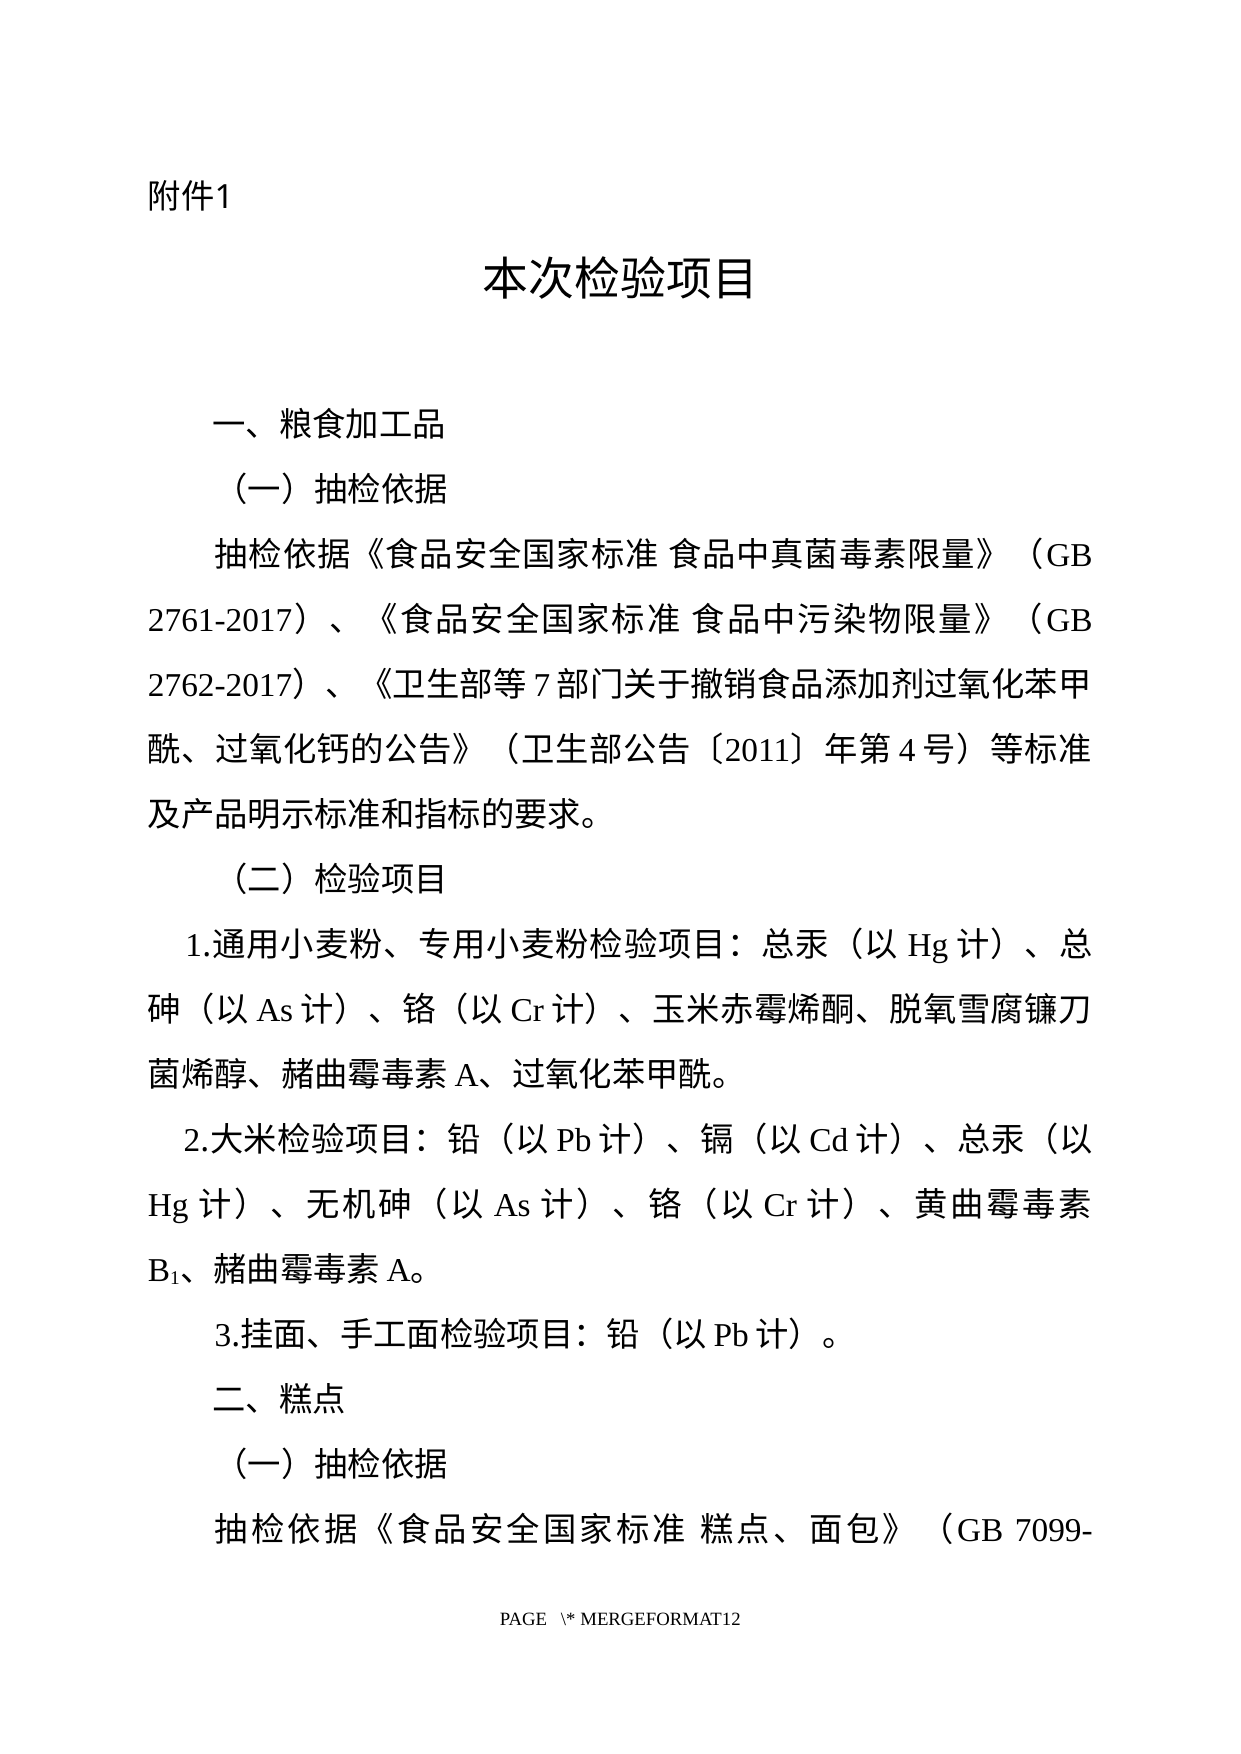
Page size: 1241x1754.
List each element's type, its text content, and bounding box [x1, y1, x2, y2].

text 1.通用小麦粉、专用小麦粉检验项目：总汞（以Hg计）、总砷（以As计）、铬（以Cr计）、玉米赤霉烯酮、脱氧雪腐镰刀菌烯醇、赭曲霉毒素A、过氧化苯甲酰。 [148, 909, 1092, 1104]
text 抽检依据《食品安全国家标准 食品中真菌毒素限量》（GB 2761-2017）、《食品安全国家标准 食品中污染物限量》（GB 2762-2017）、《卫生部等7部门关于撤销食品添加剂过氧化苯甲酰、过氧化钙的公告》（卫生部公告〔2011〕年第4号）等标准及产品明示标准和指标的要求。 [148, 519, 1092, 844]
text （二）检验项目 [148, 844, 1092, 909]
text （一）抽检依据 [148, 454, 1092, 519]
text 2.大米检验项目：铅（以Pb计）、镉（以Cd计）、总汞（以Hg计）、无机砷（以As计）、铬（以Cr计）、黄曲霉毒素B1、赭曲霉毒素A。 [148, 1104, 1092, 1299]
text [148, 1494, 1092, 1559]
text 本次检验项目 [148, 227, 1092, 324]
text （一）抽检依据 [148, 1429, 1092, 1494]
list 糕点 [148, 1364, 1092, 1429]
list 粮食加工品 [148, 389, 1092, 454]
text 3.挂面、手工面检验项目：铅（以Pb计）。 [148, 1299, 1092, 1364]
